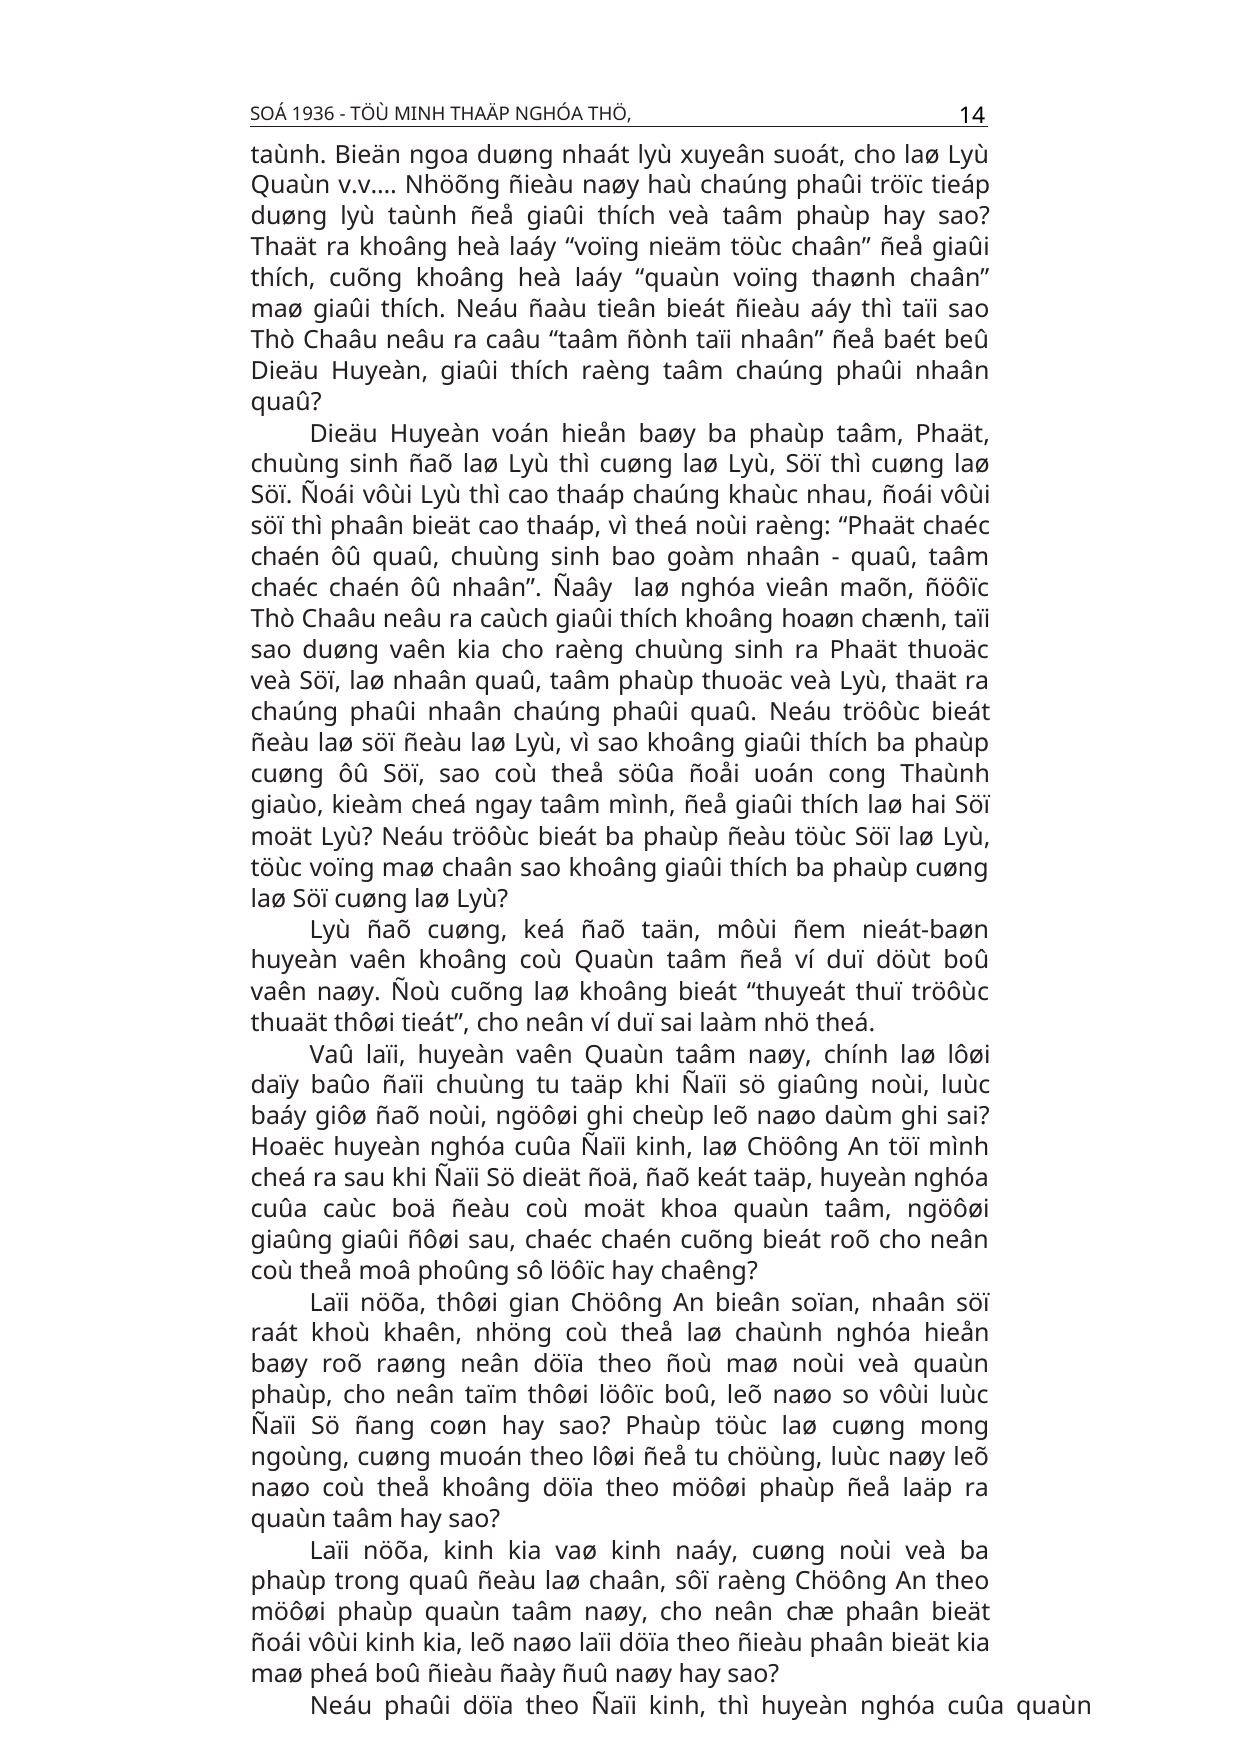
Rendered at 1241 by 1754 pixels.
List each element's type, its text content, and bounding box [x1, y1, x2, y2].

text Laïi nöõa, kinh kia vaø kinh naáy, cuøng noùi veà ba phaùp trong quaû ñeàu laø chaân, sôï raèng Chöông An theo möôøi phaùp quaùn taâm naøy, cho neân chæ phaân bieät ñoái vôùi kinh kia, leõ naøo laïi döïa theo ñieàu phaân bieät kia maø pheá boû ñieàu ñaày ñuû naøy hay sao? [250, 1535, 990, 1690]
text taùnh. Bieän ngoa duøng nhaát lyù xuyeân suoát, cho laø Lyù Quaùn v.v.… Nhöõng ñieàu naøy haù chaúng phaûi tröïc tieáp duøng lyù taùnh ñeå giaûi thích veà taâm phaùp hay sao? Thaät ra khoâng heà laáy “voïng nieäm töùc chaân” ñeå giaûi thích, cuõng khoâng heà laáy “quaùn voïng thaønh chaân” maø giaûi thích. Neáu ñaàu tieân bieát ñieàu aáy thì taïi sao Thò Chaâu neâu ra caâu “taâm ñònh taïi nhaân” ñeå baét beû Dieäu Huyeàn, giaûi thích raèng taâm chaúng phaûi nhaân quaû? [250, 138, 990, 418]
text Dieäu Huyeàn voán hieån baøy ba phaùp taâm, Phaät, chuùng sinh ñaõ laø Lyù thì cuøng laø Lyù, Söï thì cuøng laø Söï. Ñoái vôùi Lyù thì cao thaáp chaúng khaùc nhau, ñoái vôùi söï thì phaân bieät cao thaáp, vì theá noùi raèng: “Phaät chaéc chaén ôû quaû, chuùng sinh bao goàm nhaân - quaû, taâm chaéc chaén ôû nhaân”. Ñaây laø nghóa vieân maõn, ñöôïc Thò Chaâu neâu ra caùch giaûi thích khoâng hoaøn chænh, taïi sao duøng vaên kia cho raèng chuùng sinh ra Phaät thuoäc veà Söï, laø nhaân quaû, taâm phaùp thuoäc veà Lyù, thaät ra chaúng phaûi nhaân chaúng phaûi quaû. Neáu tröôùc bieát ñeàu laø söï ñeàu laø Lyù, vì sao khoâng giaûi thích ba phaùp cuøng ôû Söï, sao coù theå söûa ñoåi uoán cong Thaùnh giaùo, kieàm cheá ngay taâm mình, ñeå giaûi thích laø hai Söï moät Lyù? Neáu tröôùc bieát ba phaùp ñeàu töùc Söï laø Lyù, töùc voïng maø chaân sao khoâng giaûi thích ba phaùp cuøng laø Söï cuøng laø Lyù? [250, 418, 990, 914]
text Vaû laïi, huyeàn vaên Quaùn taâm naøy, chính laø lôøi daïy baûo ñaïi chuùng tu taäp khi Ñaïi sö giaûng noùi, luùc baáy giôø ñaõ noùi, ngöôøi ghi cheùp leõ naøo daùm ghi sai? Hoaëc huyeàn nghóa cuûa Ñaïi kinh, laø Chöông An töï mình cheá ra sau khi Ñaïi Sö dieät ñoä, ñaõ keát taäp, huyeàn nghóa cuûa caùc boä ñeàu coù moät khoa quaùn taâm, ngöôøi giaûng giaûi ñôøi sau, chaéc chaén cuõng bieát roõ cho neân coù theå moâ phoûng sô löôïc hay chaêng? [250, 1038, 990, 1287]
text Laïi nöõa, thôøi gian Chöông An bieân soïan, nhaân söï raát khoù khaên, nhöng coù theå laø chaùnh nghóa hieån baøy roõ raøng neân döïa theo ñoù maø noùi veà quaùn phaùp, cho neân taïm thôøi löôïc boû, leõ naøo so vôùi luùc Ñaïi Sö ñang coøn hay sao? Phaùp töùc laø cuøng mong ngoùng, cuøng muoán theo lôøi ñeå tu chöùng, luùc naøy leõ naøo coù theå khoâng döïa theo möôøi phaùp ñeå laäp ra quaùn taâm hay sao? [250, 1287, 990, 1535]
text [309, 1690, 1092, 1720]
text Lyù ñaõ cuøng, keá ñaõ taän, môùi ñem nieát-baøn huyeàn vaên khoâng coù Quaùn taâm ñeå ví duï döùt boû vaên naøy. Ñoù cuõng laø khoâng bieát “thuyeát thuï tröôùc thuaät thôøi tieát”, cho neân ví duï sai laàm nhö theá. [250, 914, 990, 1038]
